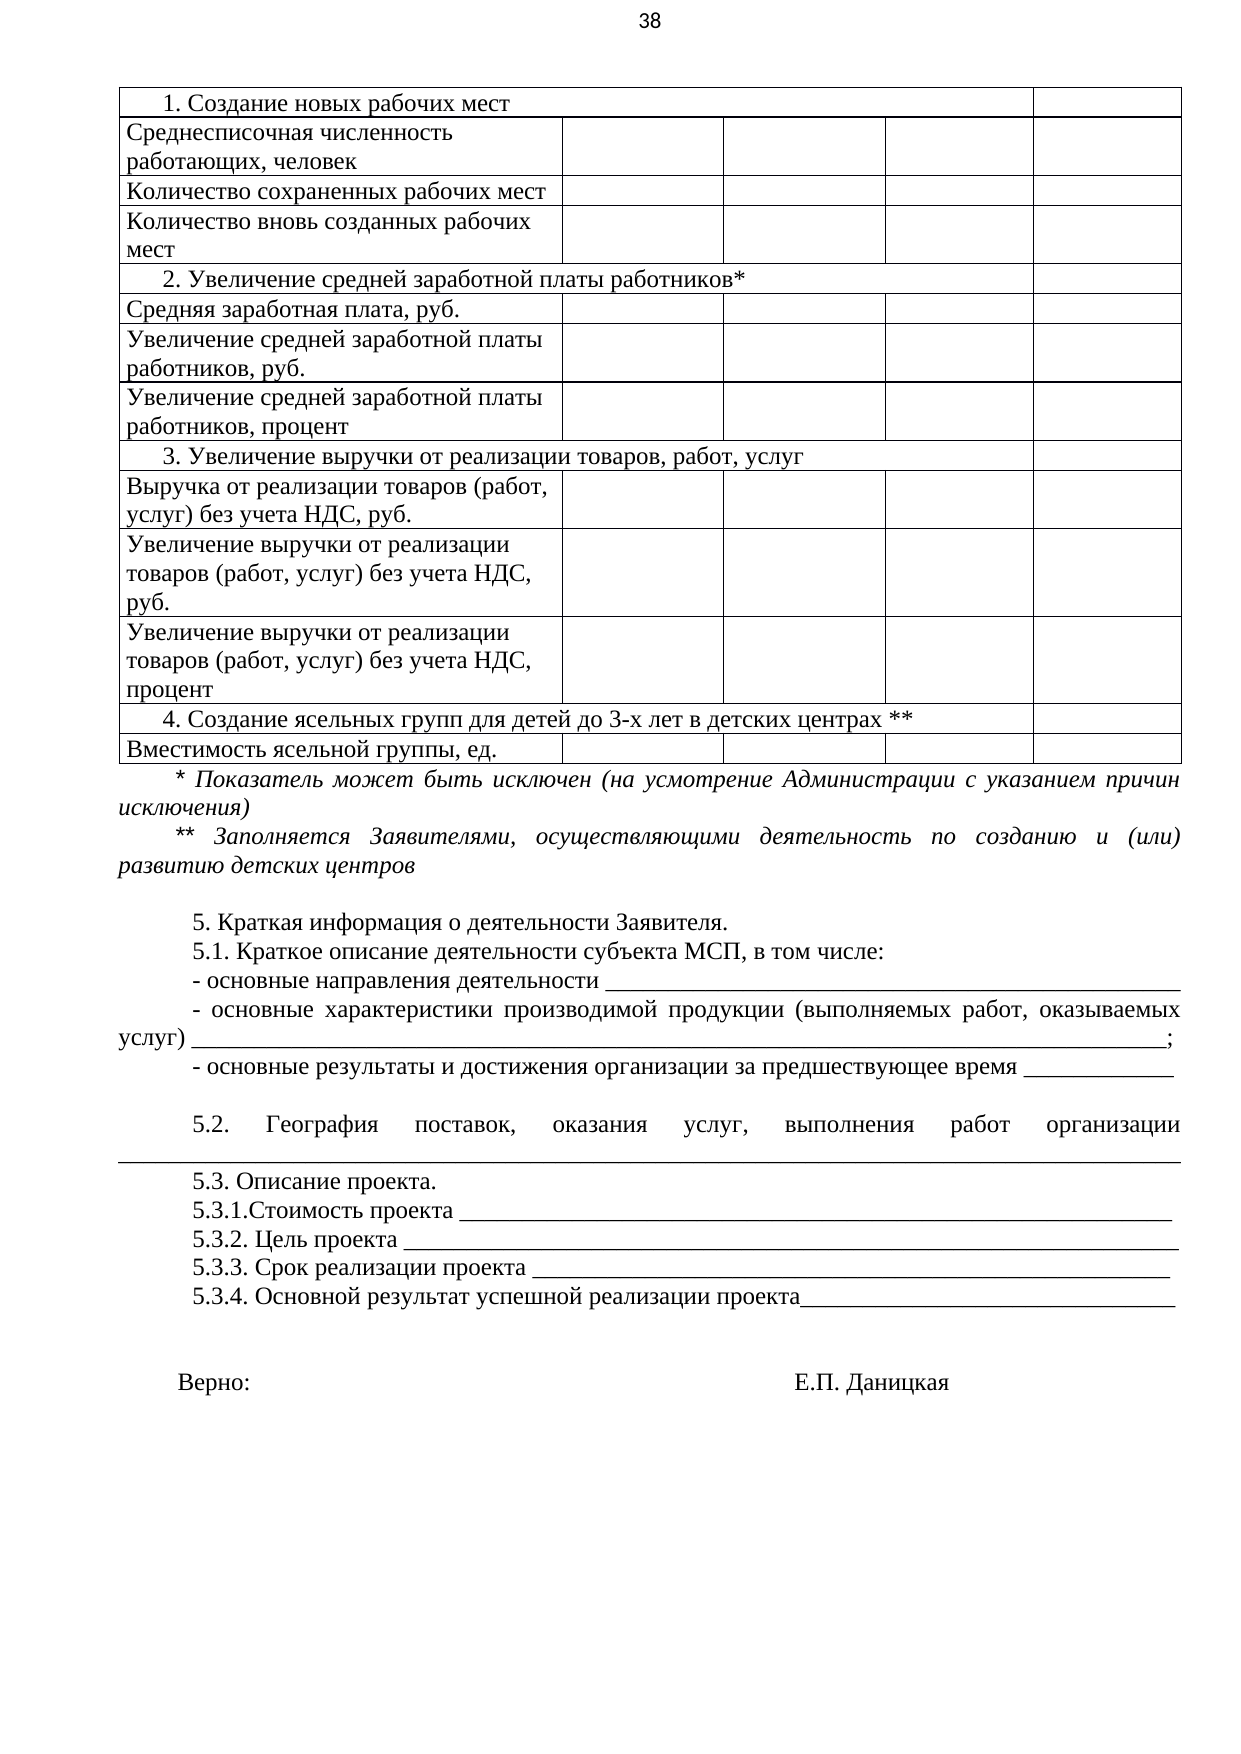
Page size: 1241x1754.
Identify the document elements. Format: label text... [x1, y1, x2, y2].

table_cell [886, 529, 1033, 616]
table_cell 4. Создание ясельных групп для детей до 3-х лет в детских центрах ** [120, 704, 1033, 733]
table_cell [1034, 441, 1181, 470]
table_cell [1034, 88, 1181, 116]
table_cell [724, 206, 885, 263]
text 5.3.3. Срок реализации проекта ___________________________________________________ [118, 1252, 1181, 1281]
table_cell [724, 118, 885, 175]
table_cell [1034, 529, 1181, 616]
table_cell 1. Создание новых рабочих мест [120, 88, 1033, 116]
table_cell [563, 383, 723, 440]
table_cell [563, 617, 723, 703]
table_cell [886, 734, 1033, 762]
table_cell [1034, 264, 1181, 293]
table_cell [724, 529, 885, 616]
text 5.3.4. Основной результат успешной реализации проекта______________________________ [118, 1281, 1181, 1310]
table_cell [1034, 176, 1181, 205]
table_cell [724, 324, 885, 381]
text * Показатель может быть исключен (на усмотрение Администрации с указанием причин исключения) [118, 764, 1181, 821]
table_cell 3. Увеличение выручки от реализации товаров, работ, услуг [120, 441, 1033, 470]
text - основные направления деятельности ______________________________________________ [118, 965, 1181, 994]
table_cell [886, 383, 1033, 440]
table_cell Увеличение выручки от реализации товаров (работ, услуг) без учета НДС, руб. [120, 529, 562, 616]
table_cell [724, 176, 885, 205]
table_cell Выручка от реализации товаров (работ, услуг) без учета НДС, руб. [120, 471, 562, 528]
table_cell Средняя заработная плата, руб. [120, 294, 562, 323]
table_cell Увеличение выручки от реализации товаров (работ, услуг) без учета НДС, процент [120, 617, 562, 703]
table_cell [1034, 617, 1181, 703]
table_cell [1034, 734, 1181, 762]
table_cell Увеличение средней заработной платы работников, руб. [120, 324, 562, 381]
text ** Заполняется Заявителями, осуществляющими деятельность по созданию и (или) развитию детских центров [118, 821, 1181, 879]
table_cell [563, 529, 723, 616]
table_cell [1034, 324, 1181, 381]
table_cell [886, 176, 1033, 205]
text 5.3. Описание проекта. [118, 1166, 1181, 1195]
table_cell [563, 118, 723, 175]
table_cell [563, 734, 723, 762]
table_cell Среднесписочная численность работающих, человек [120, 118, 562, 175]
table_cell [563, 294, 723, 323]
text 5.1. Краткое описание деятельности субъекта МСП, в том числе: [118, 936, 1181, 965]
table_cell [1034, 206, 1181, 263]
table_cell [1034, 294, 1181, 323]
table_cell Увеличение средней заработной платы работников, процент [120, 383, 562, 440]
table_cell Вместимость ясельной группы, ед. [120, 734, 562, 762]
table_cell [886, 471, 1033, 528]
table_cell [886, 617, 1033, 703]
table_cell [886, 118, 1033, 175]
table_cell [724, 383, 885, 440]
text Верно: Е.П. Даницкая [177, 1367, 1181, 1396]
table_cell [563, 176, 723, 205]
table_cell Количество вновь созданных рабочих мест [120, 206, 562, 263]
table_cell [886, 206, 1033, 263]
table_cell [1034, 118, 1181, 175]
table_cell 2. Увеличение средней заработной платы работников* [120, 264, 1033, 293]
text 5.2. География поставок, оказания услуг, выполнения работ организации _____________________________________________________________________________________ [118, 1109, 1181, 1162]
table_cell [563, 324, 723, 381]
table_cell [886, 294, 1033, 323]
text - основные характеристики производимой продукции (выполняемых работ, оказываемых услуг) ______________________________________________________________________________; [118, 994, 1181, 1051]
table_cell Количество сохраненных рабочих мест [120, 176, 562, 205]
text 5.3.1.Стоимость проекта _________________________________________________________ [118, 1195, 1181, 1224]
table_cell [724, 617, 885, 703]
text - основные результаты и достижения организации за предшествующее время ____________ [118, 1051, 1181, 1080]
table_cell [563, 471, 723, 528]
table_cell [563, 206, 723, 263]
table_cell [1034, 704, 1181, 733]
text 5. Краткая информация о деятельности Заявителя. [118, 907, 1181, 936]
table_cell [1034, 471, 1181, 528]
table_cell [724, 294, 885, 323]
table_cell [886, 324, 1033, 381]
text 5.3.2. Цель проекта ______________________________________________________________ [118, 1224, 1181, 1252]
table_cell [724, 471, 885, 528]
table_cell [1034, 383, 1181, 440]
table_cell [724, 734, 885, 762]
